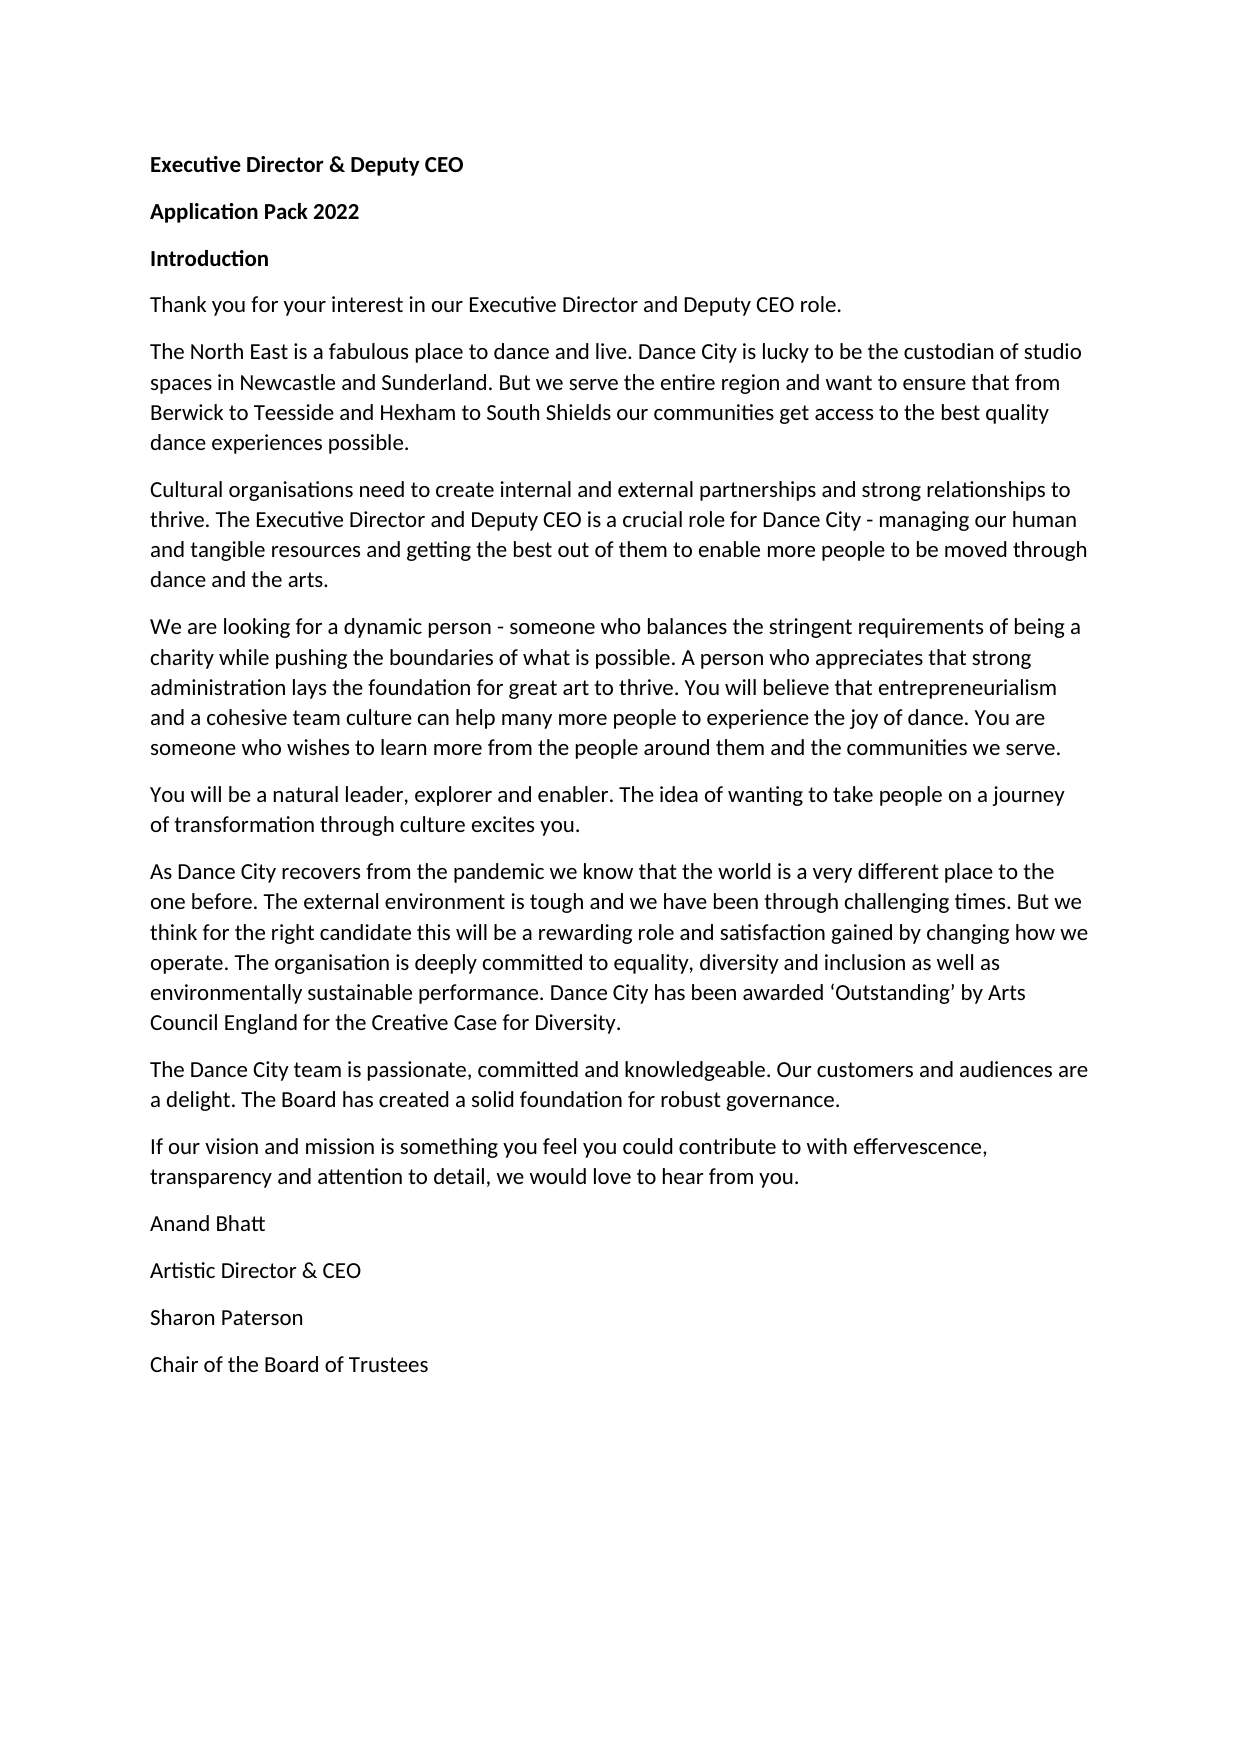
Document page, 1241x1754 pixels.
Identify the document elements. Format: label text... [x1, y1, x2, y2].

text Anand Bhatt [150, 1209, 1090, 1237]
text Introduction [150, 244, 1090, 272]
text You will be a natural leader, explorer and enabler. The idea of wanting to take people on a journey of transformation through culture excites you. [150, 780, 1090, 838]
text Chair of the Board of Trustees [150, 1350, 1090, 1378]
text The Dance City team is passionate, committed and knowledgeable. Our customers and audiences are a delight. The Board has created a solid foundation for robust governance. [150, 1055, 1090, 1113]
text The North East is a fabulous place to dance and live. Dance City is lucky to be the custodian of studio spaces in Newcastle and Sunderland. But we serve the entire region and want to ensure that from Berwick to Teesside and Hexham to South Shields our communities get access to the best quality dance experiences possible. [150, 337, 1090, 456]
text Sharon Paterson [150, 1303, 1090, 1331]
text Executive Director & Deputy CEO [150, 150, 1090, 178]
text We are looking for a dynamic person - someone who balances the stringent requirements of being a charity while pushing the boundaries of what is possible. A person who appreciates that strong administration lays the foundation for great art to thrive. You will believe that entrepreneurialism and a cohesive team culture can help many more people to experience the joy of dance. You are someone who wishes to learn more from the people around them and the communities we serve. [150, 612, 1090, 761]
text Thank you for your interest in our Executive Director and Deputy CEO role. [150, 291, 1090, 319]
text As Dance City recovers from the pandemic we know that the world is a very different place to the one before. The external environment is tough and we have been through challenging times. But we think for the right candidate this will be a rewarding role and satisfaction gained by changing how we operate. The organisation is deeply committed to equality, diversity and inclusion as well as environmentally sustainable performance. Dance City has been awarded ‘Outstanding’ by Arts Council England for the Creative Case for Diversity. [150, 857, 1090, 1036]
text Cultural organisations need to create internal and external partnerships and strong relationships to thrive. The Executive Director and Deputy CEO is a crucial role for Dance City - managing our human and tangible resources and getting the best out of them to enable more people to be moved through dance and the arts. [150, 475, 1090, 594]
text If our vision and mission is something you feel you could contribute to with effervescence, transparency and attention to detail, we would love to hear from you. [150, 1132, 1090, 1191]
text Application Pack 2022 [150, 197, 1090, 225]
text Artistic Director & CEO [150, 1256, 1090, 1284]
